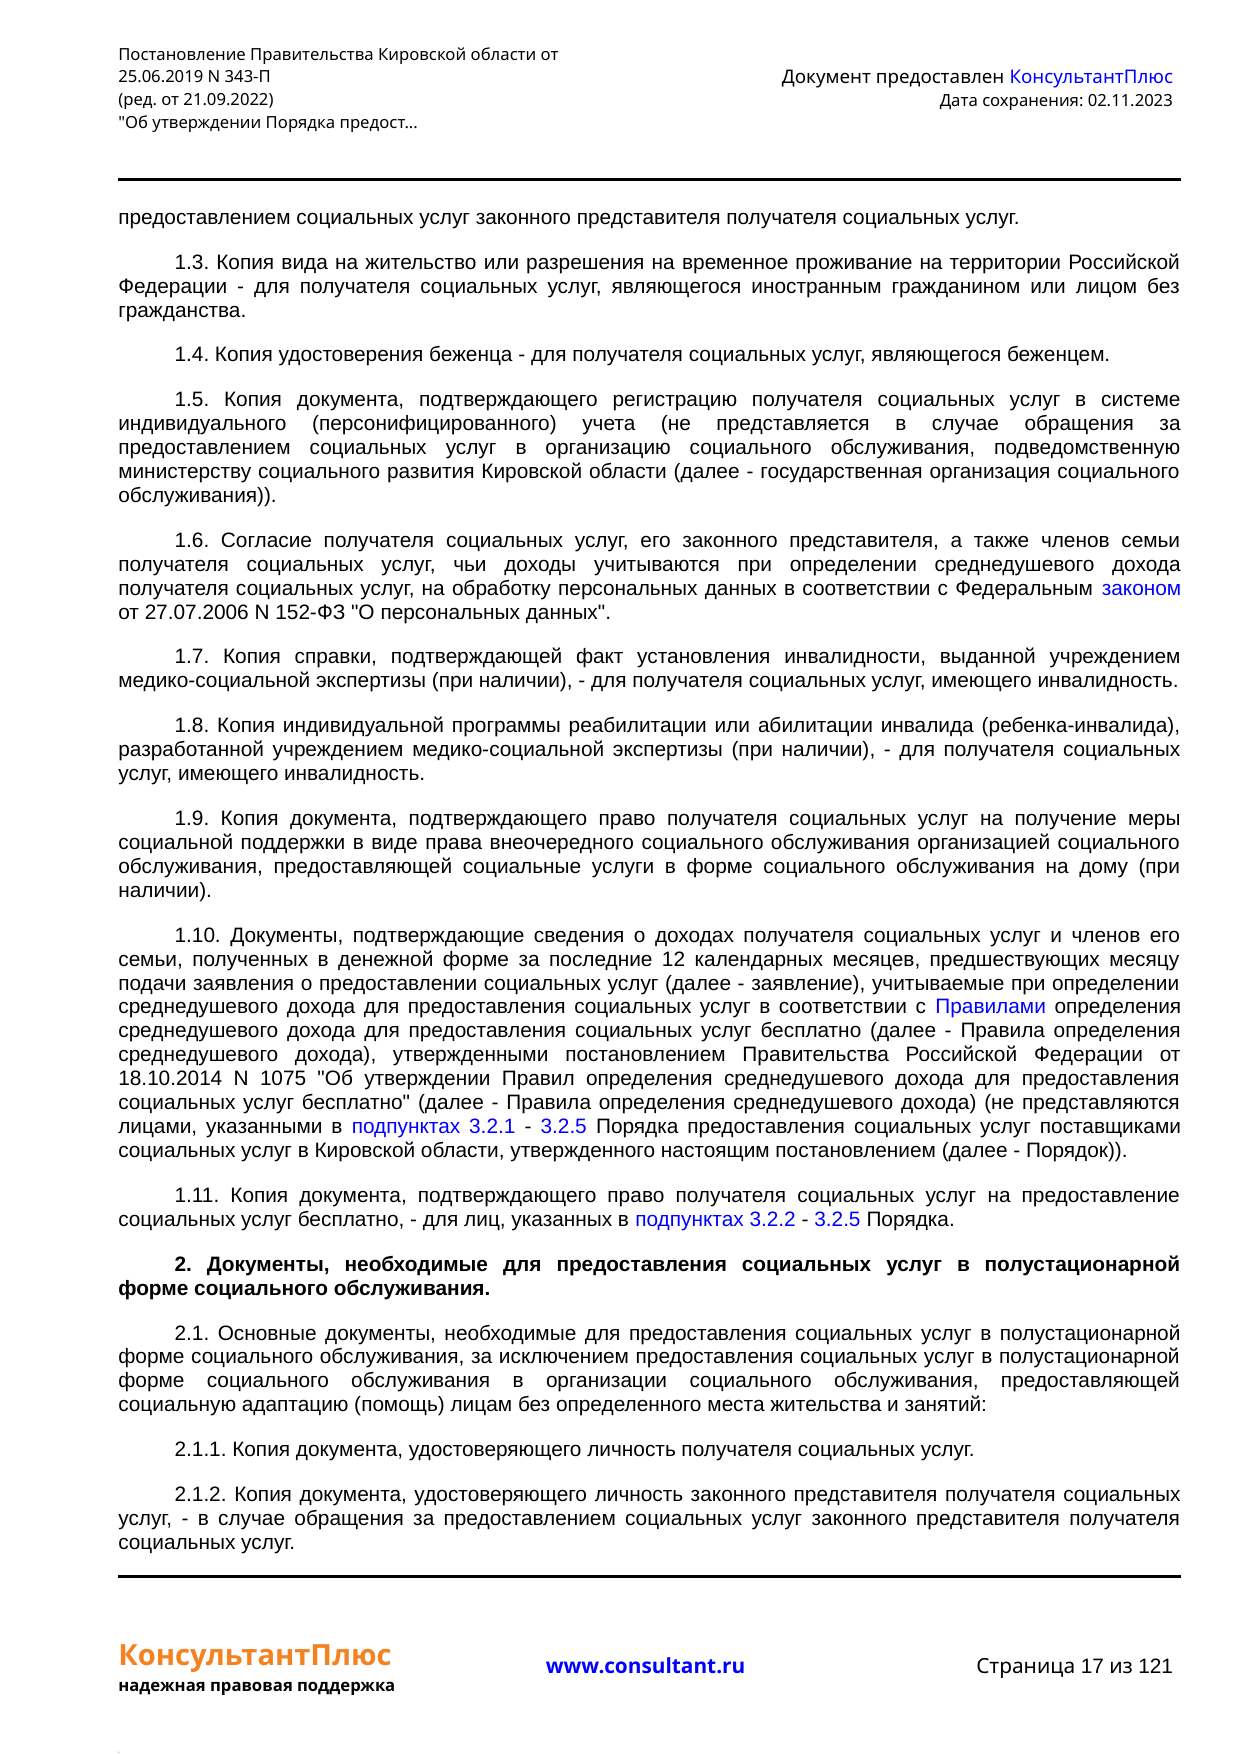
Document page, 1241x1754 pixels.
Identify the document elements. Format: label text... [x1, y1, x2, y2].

text 1.11. Копия документа, подтверждающего право получателя социальных услуг на предоставление социальных услуг бесплатно, - для лиц, указанных в подпунктах 3.2.2 - 3.2.5 Порядка. [118, 1183, 1181, 1231]
text 1.9. Копия документа, подтверждающего право получателя социальных услуг на получение меры социальной поддержки в виде права внеочередного социального обслуживания организацией социального обслуживания, предоставляющей социальные услуги в форме социального обслуживания на дому (при наличии). [118, 806, 1181, 902]
text 1.10. Документы, подтверждающие сведения о доходах получателя социальных услуг и членов его семьи, полученных в денежной форме за последние 12 календарных месяцев, предшествующих месяцу подачи заявления о предоставлении социальных услуг (далее - заявление), учитываемые при определении среднедушевого дохода для предоставления социальных услуг в соответствии с Правилами определения среднедушевого дохода для предоставления социальных услуг бесплатно (далее - Правила определения среднедушевого дохода), утвержденными постановлением Правительства Российской Федерации от 18.10.2014 N 1075 "Об утверждении Правил определения среднедушевого дохода для предоставления социальных услуг бесплатно" (далее - Правила определения среднедушевого дохода) (не представляются лицами, указанными в подпунктах 3.2.1 - 3.2.5 Порядка предоставления социальных услуг поставщиками социальных услуг в Кировской области, утвержденного настоящим постановлением (далее - Порядок)). [118, 922, 1181, 1162]
text 2.1.2. Копия документа, удостоверяющего личность законного представителя получателя социальных услуг, - в случае обращения за предоставлением социальных услуг законного представителя получателя социальных услуг. [118, 1482, 1181, 1554]
text 1.6. Согласие получателя социальных услуг, его законного представителя, а также членов семьи получателя социальных услуг, чьи доходы учитываются при определении среднедушевого дохода получателя социальных услуг, на обработку персональных данных в соответствии с Федеральным законом от 27.07.2006 N 152-ФЗ "О персональных данных". [118, 528, 1181, 623]
text 1.4. Копия удостоверения беженца - для получателя социальных услуг, являющегося беженцем. [118, 342, 1181, 366]
text 1.3. Копия вида на жительство или разрешения на временное проживание на территории Российской Федерации - для получателя социальных услуг, являющегося иностранным гражданином или лицом без гражданства. [118, 249, 1181, 321]
text 1.8. Копия индивидуальной программы реабилитации или абилитации инвалида (ребенка-инвалида), разработанной учреждением медико-социальной экспертизы (при наличии), - для получателя социальных услуг, имеющего инвалидность. [118, 713, 1181, 785]
text 1.7. Копия справки, подтверждающей факт установления инвалидности, выданной учреждением медико-социальной экспертизы (при наличии), - для получателя социальных услуг, имеющего инвалидность. [118, 644, 1181, 692]
text 2.1.1. Копия документа, удостоверяющего личность получателя социальных услуг. [118, 1437, 1181, 1461]
title 2. Документы, необходимые для предоставления социальных услуг в полустационарной форме социального обслуживания. [118, 1252, 1181, 1299]
text 2.1. Основные документы, необходимые для предоставления социальных услуг в полустационарной форме социального обслуживания, за исключением предоставления социальных услуг в полустационарной форме социального обслуживания в организации социального обслуживания, предоставляющей социальную адаптацию (помощь) лицам без определенного места жительства и занятий: [118, 1320, 1181, 1416]
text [118, 205, 1181, 229]
text 1.5. Копия документа, подтверждающего регистрацию получателя социальных услуг в системе индивидуального (персонифицированного) учета (не представляется в случае обращения за предоставлением социальных услуг в организацию социального обслуживания, подведомственную министерству социального развития Кировской области (далее - государственная организация социального обслуживания)). [118, 387, 1181, 507]
